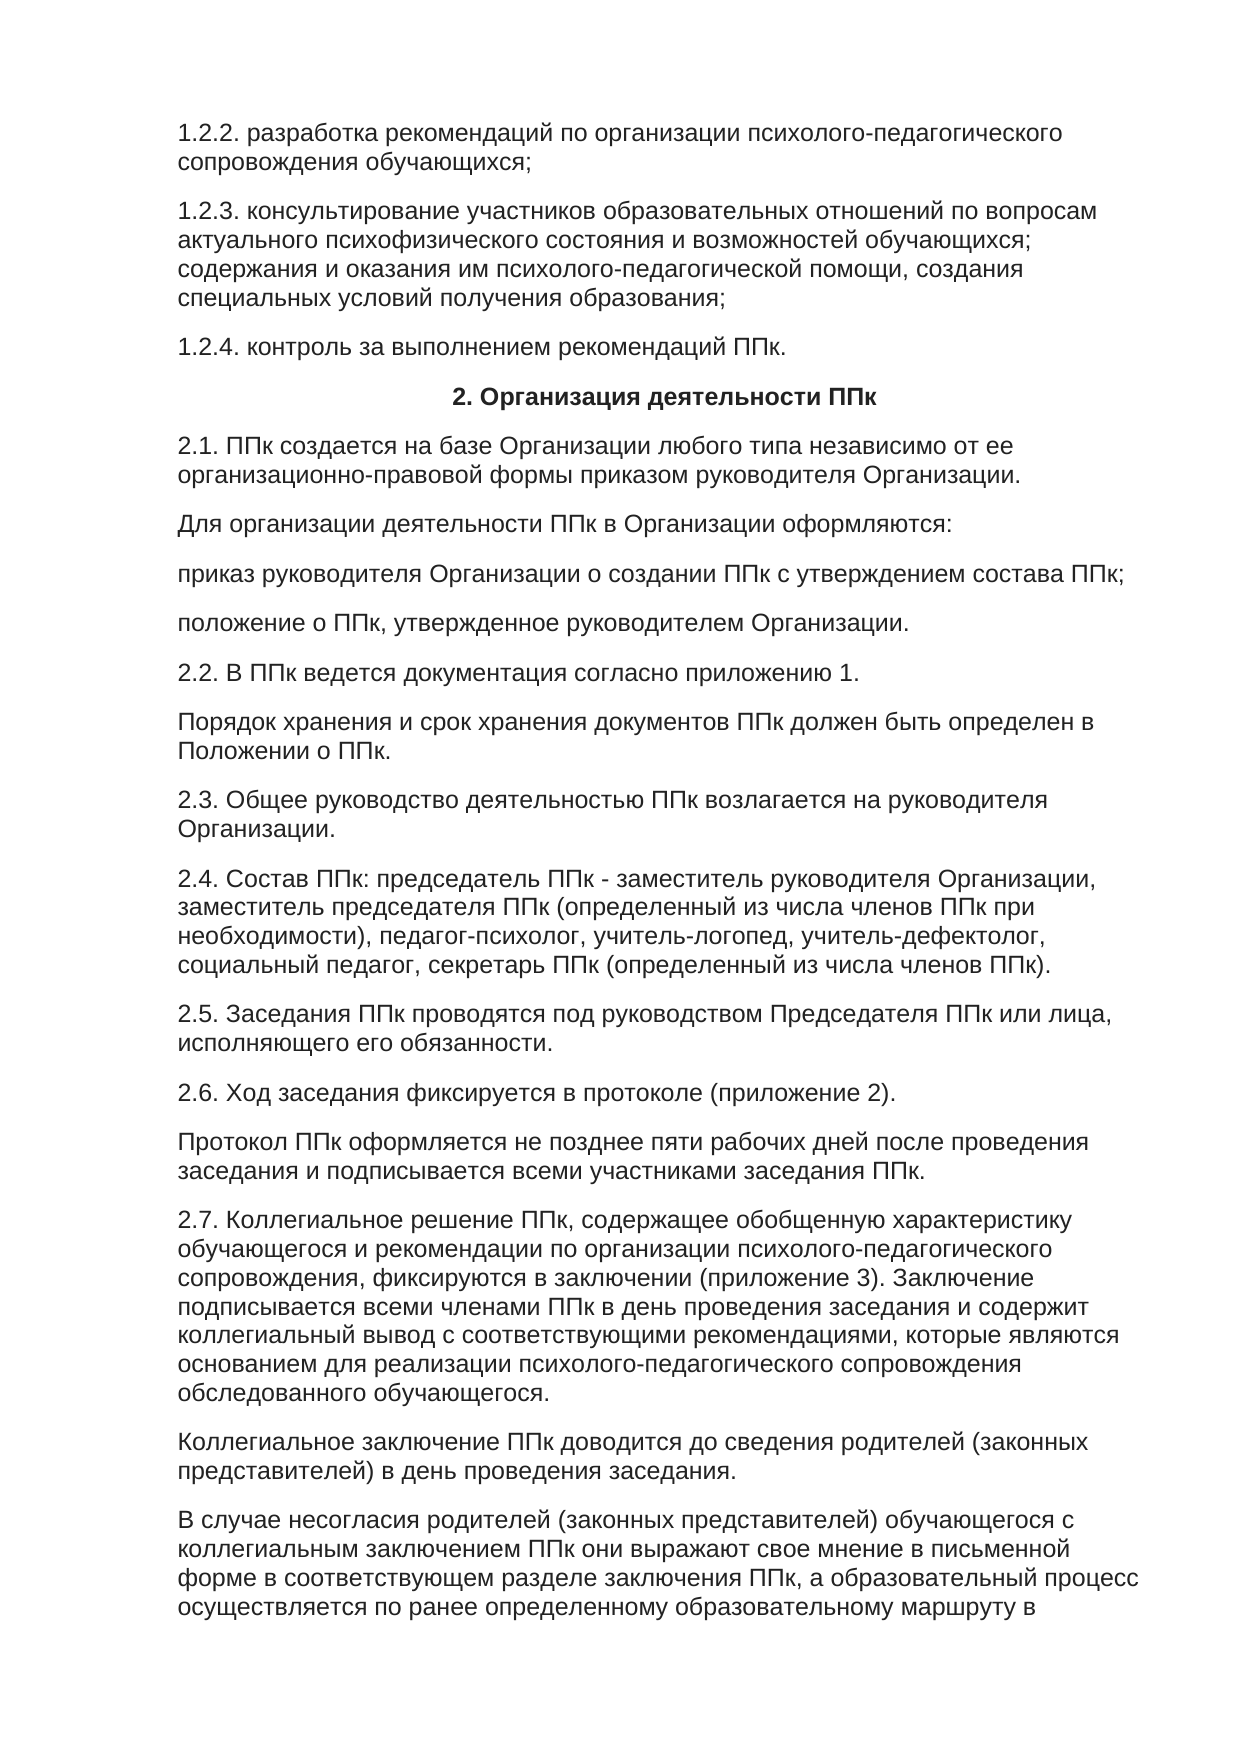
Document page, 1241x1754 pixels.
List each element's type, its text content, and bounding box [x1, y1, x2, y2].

text Протокол ППк оформляется не позднее пяти рабочих дней после проведения заседания и подписывается всеми участниками заседания ППк. [177, 1127, 1152, 1184]
text Порядок хранения и срок хранения документов ППк должен быть определен в Положении о ППк. [177, 707, 1152, 765]
text 2.7. Коллегиальное решение ППк, содержащее обобщенную характеристику обучающегося и рекомендации по организации психолого-педагогического сопровождения, фиксируются в заключении (приложение 3). Заключение подписывается всеми членами ППк в день проведения заседания и содержит коллегиальный вывод с соответствующими рекомендациями, которые являются основанием для реализации психолого-педагогического сопровождения обследованного обучающегося. [177, 1205, 1152, 1407]
text 1.2.2. разработка рекомендаций по организации психолого-педагогического сопровождения обучающихся; [177, 118, 1152, 176]
text 2. Организация деятельности ППк [177, 382, 1152, 410]
text 2.4. Состав ППк: председатель ППк - заместитель руководителя Организации, заместитель председателя ППк (определенный из числа членов ППк при необходимости), педагог-психолог, учитель-логопед, учитель-дефектолог, социальный педагог, секретарь ППк (определенный из числа членов ППк). [177, 864, 1152, 979]
text приказ руководителя Организации о создании ППк с утверждением состава ППк; [177, 559, 1152, 587]
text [177, 1506, 1152, 1621]
text Коллегиальное заключение ППк доводится до сведения родителей (законных представителей) в день проведения заседания. [177, 1427, 1152, 1485]
text Для организации деятельности ППк в Организации оформляются: [177, 509, 1152, 538]
text положение о ППк, утвержденное руководителем Организации. [177, 608, 1152, 637]
text 2.6. Ход заседания фиксируется в протоколе (приложение 2). [177, 1078, 1152, 1106]
text 2.1. ППк создается на базе Организации любого типа независимо от ее организационно-правовой формы приказом руководителя Организации. [177, 431, 1152, 488]
text 1.2.4. контроль за выполнением рекомендаций ППк. [177, 332, 1152, 361]
text 1.2.3. консультирование участников образовательных отношений по вопросам актуального психофизического состояния и возможностей обучающихся; содержания и оказания им психолого-педагогической помощи, создания специальных условий получения образования; [177, 196, 1152, 311]
text 2.3. Общее руководство деятельностью ППк возлагается на руководителя Организации. [177, 785, 1152, 843]
text 2.2. В ППк ведется документация согласно приложению 1. [177, 658, 1152, 686]
text 2.5. Заседания ППк проводятся под руководством Председателя ППк или лица, исполняющего его обязанности. [177, 999, 1152, 1057]
